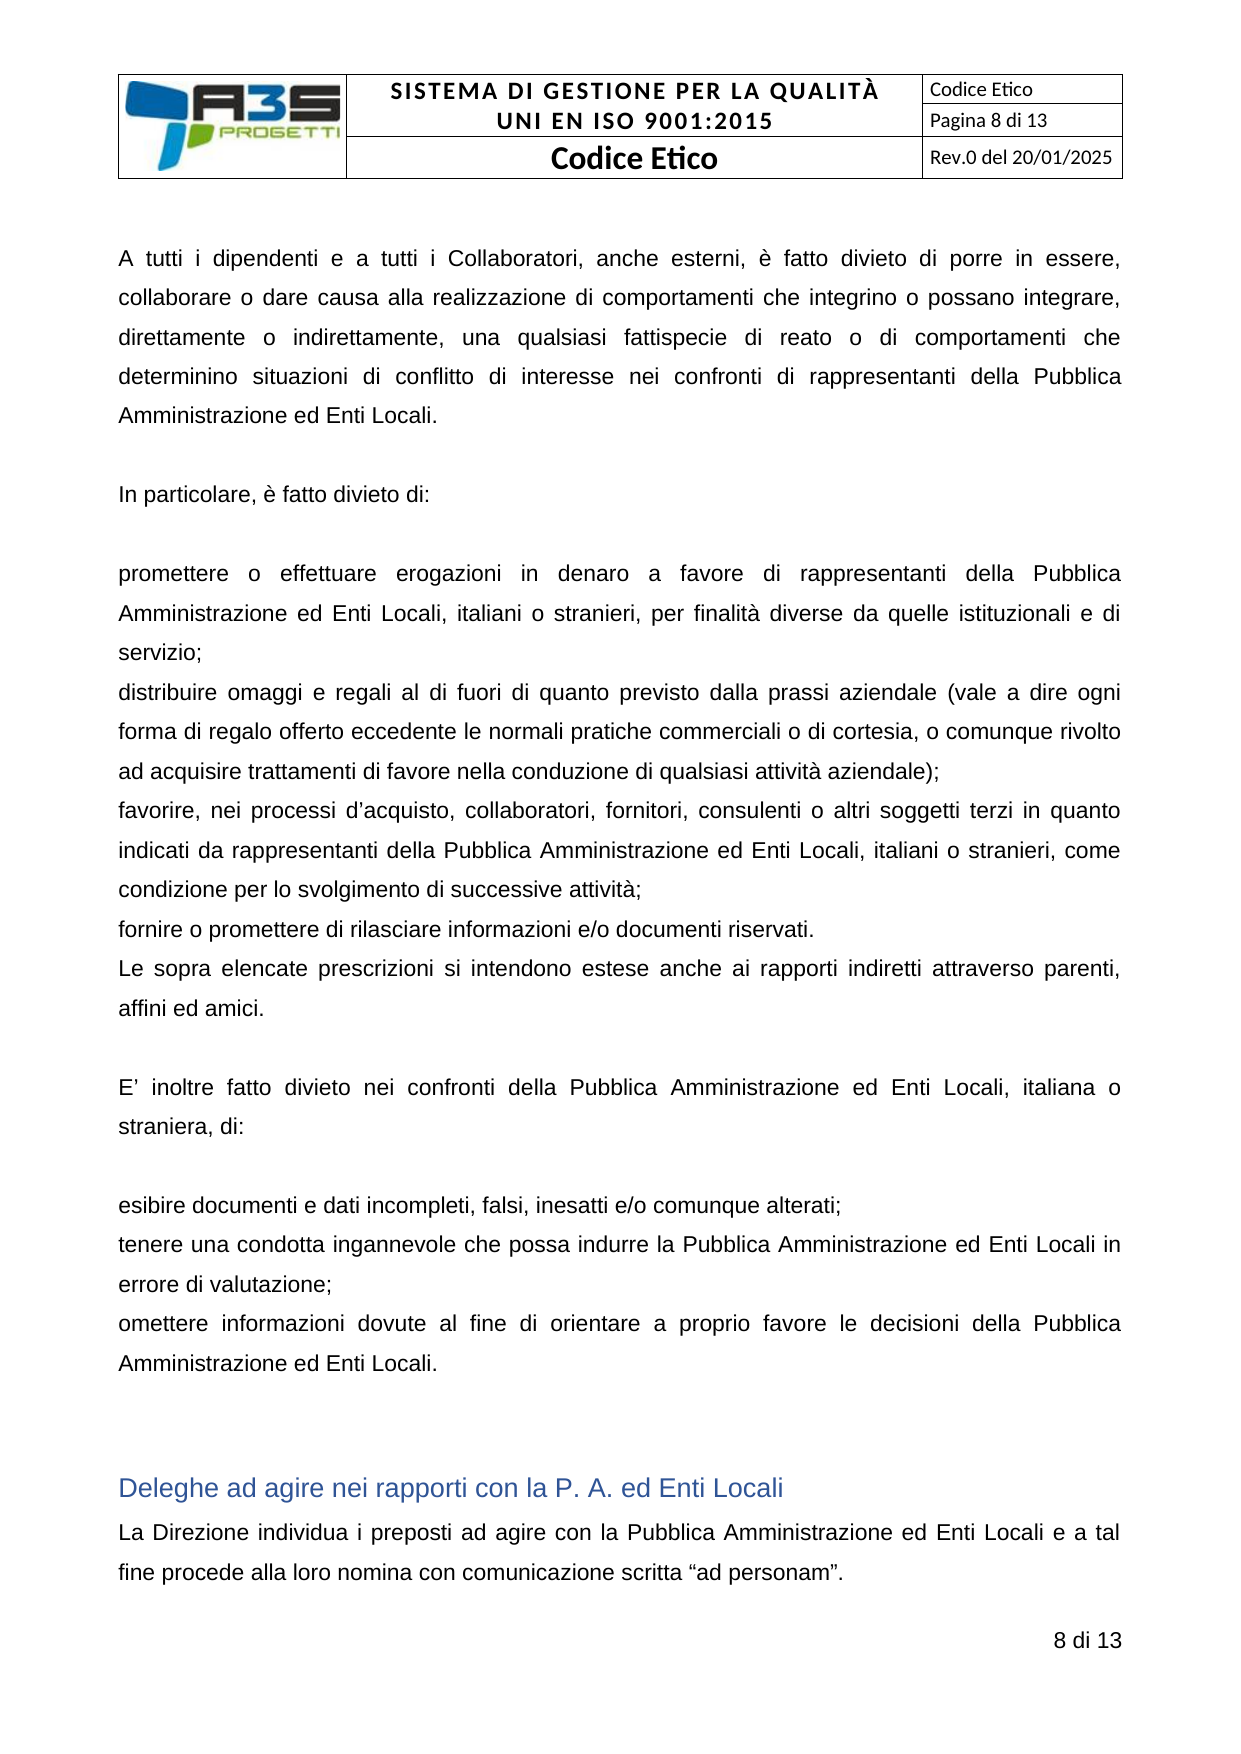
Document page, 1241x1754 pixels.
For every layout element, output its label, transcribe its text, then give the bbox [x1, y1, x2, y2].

text In particolare, è fatto divieto di: [118, 481, 1122, 508]
text distribuire omaggi e regali al di fuori di quanto previsto dalla prassi aziendale (vale a dire ogni forma di regalo offerto eccedente le normali pratiche commerciali o di cortesia, o comunque rivolto ad acquisire trattamenti di favore nella conduzione di qualsiasi attività aziendale); [118, 679, 1122, 784]
text La Direzione individua i preposti ad agire con la Pubblica Amministrazione ed Enti Locali e a tal fine procede alla loro nomina con comunicazione scritta “ad personam”. [118, 1519, 1122, 1585]
subtitle Deleghe ad agire nei rapporti con la P. A. ed Enti Locali [118, 1472, 1122, 1504]
text tenere una condotta ingannevole che possa indurre la Pubblica Amministrazione ed Enti Locali in errore di valutazione; [118, 1231, 1122, 1297]
text esibire documenti e dati incompleti, falsi, inesatti e/o comunque alterati; [118, 1192, 1122, 1218]
text omettere informazioni dovute al fine di orientare a proprio favore le decisioni della Pubblica Amministrazione ed Enti Locali. [118, 1310, 1122, 1376]
text Le sopra elencate prescrizioni si intendono estese anche ai rapporti indiretti attraverso parenti, affini ed amici. [118, 955, 1122, 1021]
text fornire o promettere di rilasciare informazioni e/o documenti riservati. [118, 916, 1122, 942]
picture [125, 81, 341, 171]
text favorire, nei processi d’acquisto, collaboratori, fornitori, consulenti o altri soggetti terzi in quanto indicati da rappresentanti della Pubblica Amministrazione ed Enti Locali, italiani o stranieri, come condizione per lo svolgimento di successive attività; [118, 797, 1122, 902]
text E’ inoltre fatto divieto nei confronti della Pubblica Amministrazione ed Enti Locali, italiana o straniera, di: [118, 1073, 1122, 1139]
text A tutti i dipendenti e a tutti i Collaboratori, anche esterni, è fatto divieto di porre in essere, collaborare o dare causa alla realizzazione di comportamenti che integrino o possano integrare, direttamente o indirettamente, una qualsiasi fattispecie di reato o di comportamenti che determinino situazioni di conflitto di interesse nei confronti di rappresentanti della Pubblica Amministrazione ed Enti Locali. [118, 244, 1122, 429]
text promettere o effettuare erogazioni in denaro a favore di rappresentanti della Pubblica Amministrazione ed Enti Locali, italiani o stranieri, per finalità diverse da quelle istituzionali e di servizio; [118, 560, 1122, 666]
